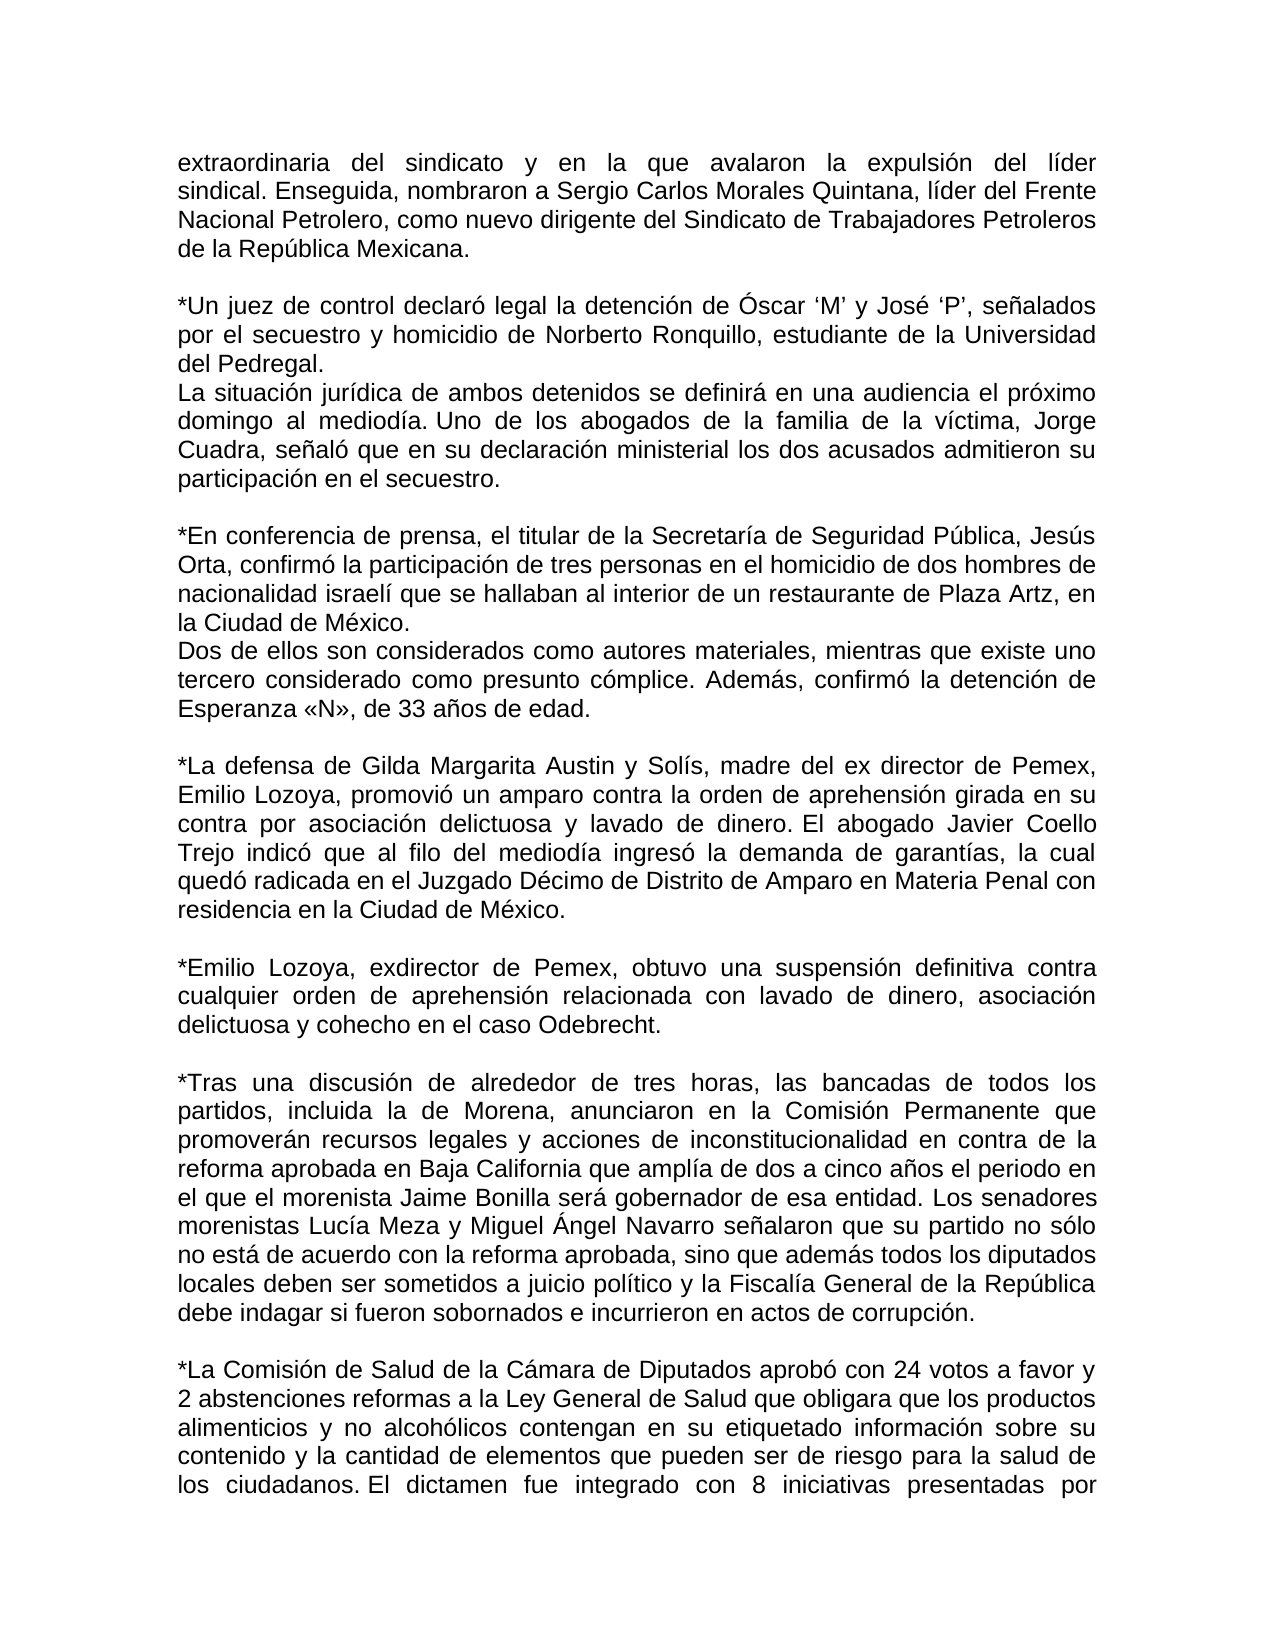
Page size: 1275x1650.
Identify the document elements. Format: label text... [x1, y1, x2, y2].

text *Tras una discusión de alrededor de tres horas, las bancadas de todos los partidos, incluida la de Morena, anunciaron en la Comisión Permanente que promoverán recursos legales y acciones de inconstitucionalidad en contra de la reforma aprobada en Baja California que amplía de dos a cinco años el periodo en el que el morenista Jaime Bonilla será gobernador de esa entidad. Los senadores morenistas Lucía Meza y Miguel Ángel Navarro señalaron que su partido no sólo no está de acuerdo con la reforma aprobada, sino que además todos los diputados locales deben ser sometidos a juicio político y la Fiscalía General de la República debe indagar si fueron sobornados e incurrieron en actos de corrupción. [177, 1068, 1098, 1326]
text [177, 148, 1098, 263]
text La situación jurídica de ambos detenidos se definirá en una audiencia el próximo domingo al mediodía. Uno de los abogados de la familia de la víctima, Jorge Cuadra, señaló que en su declaración ministerial los dos acusados admitieron su participación en el secuestro. [177, 378, 1098, 493]
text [177, 1355, 1098, 1499]
text *En conferencia de prensa, el titular de la Secretaría de Seguridad Pública, Jesús Orta, confirmó la participación de tres personas en el homicidio de dos hombres de nacionalidad israelí que se hallaban al interior de un restaurante de Plaza Artz, en la Ciudad de México. [177, 521, 1098, 636]
text *La defensa de Gilda Margarita Austin y Solís, madre del ex director de Pemex, Emilio Lozoya, promovió un amparo contra la orden de aprehensión girada en su contra por asociación delictuosa y lavado de dinero. El abogado Javier Coello Trejo indicó que al filo del mediodía ingresó la demanda de garantías, la cual quedó radicada en el Juzgado Décimo de Distrito de Amparo en Materia Penal con residencia en la Ciudad de México. [177, 751, 1098, 924]
text Dos de ellos son considerados como autores materiales, mientras que existe uno tercero considerado como presunto cómplice. Además, confirmó la detención de Esperanza «N», de 33 años de edad. [177, 636, 1098, 723]
text *Emilio Lozoya, exdirector de Pemex, obtuvo una suspensión definitiva contra cualquier orden de aprehensión relacionada con lavado de dinero, asociación delictuosa y cohecho en el caso Odebrecht. [177, 953, 1098, 1039]
text *Un juez de control declaró legal la detención de Óscar ‘M’ y José ‘P’, señalados por el secuestro y homicidio de Norberto Ronquillo, estudiante de la Universidad del Pedregal. [177, 291, 1098, 378]
